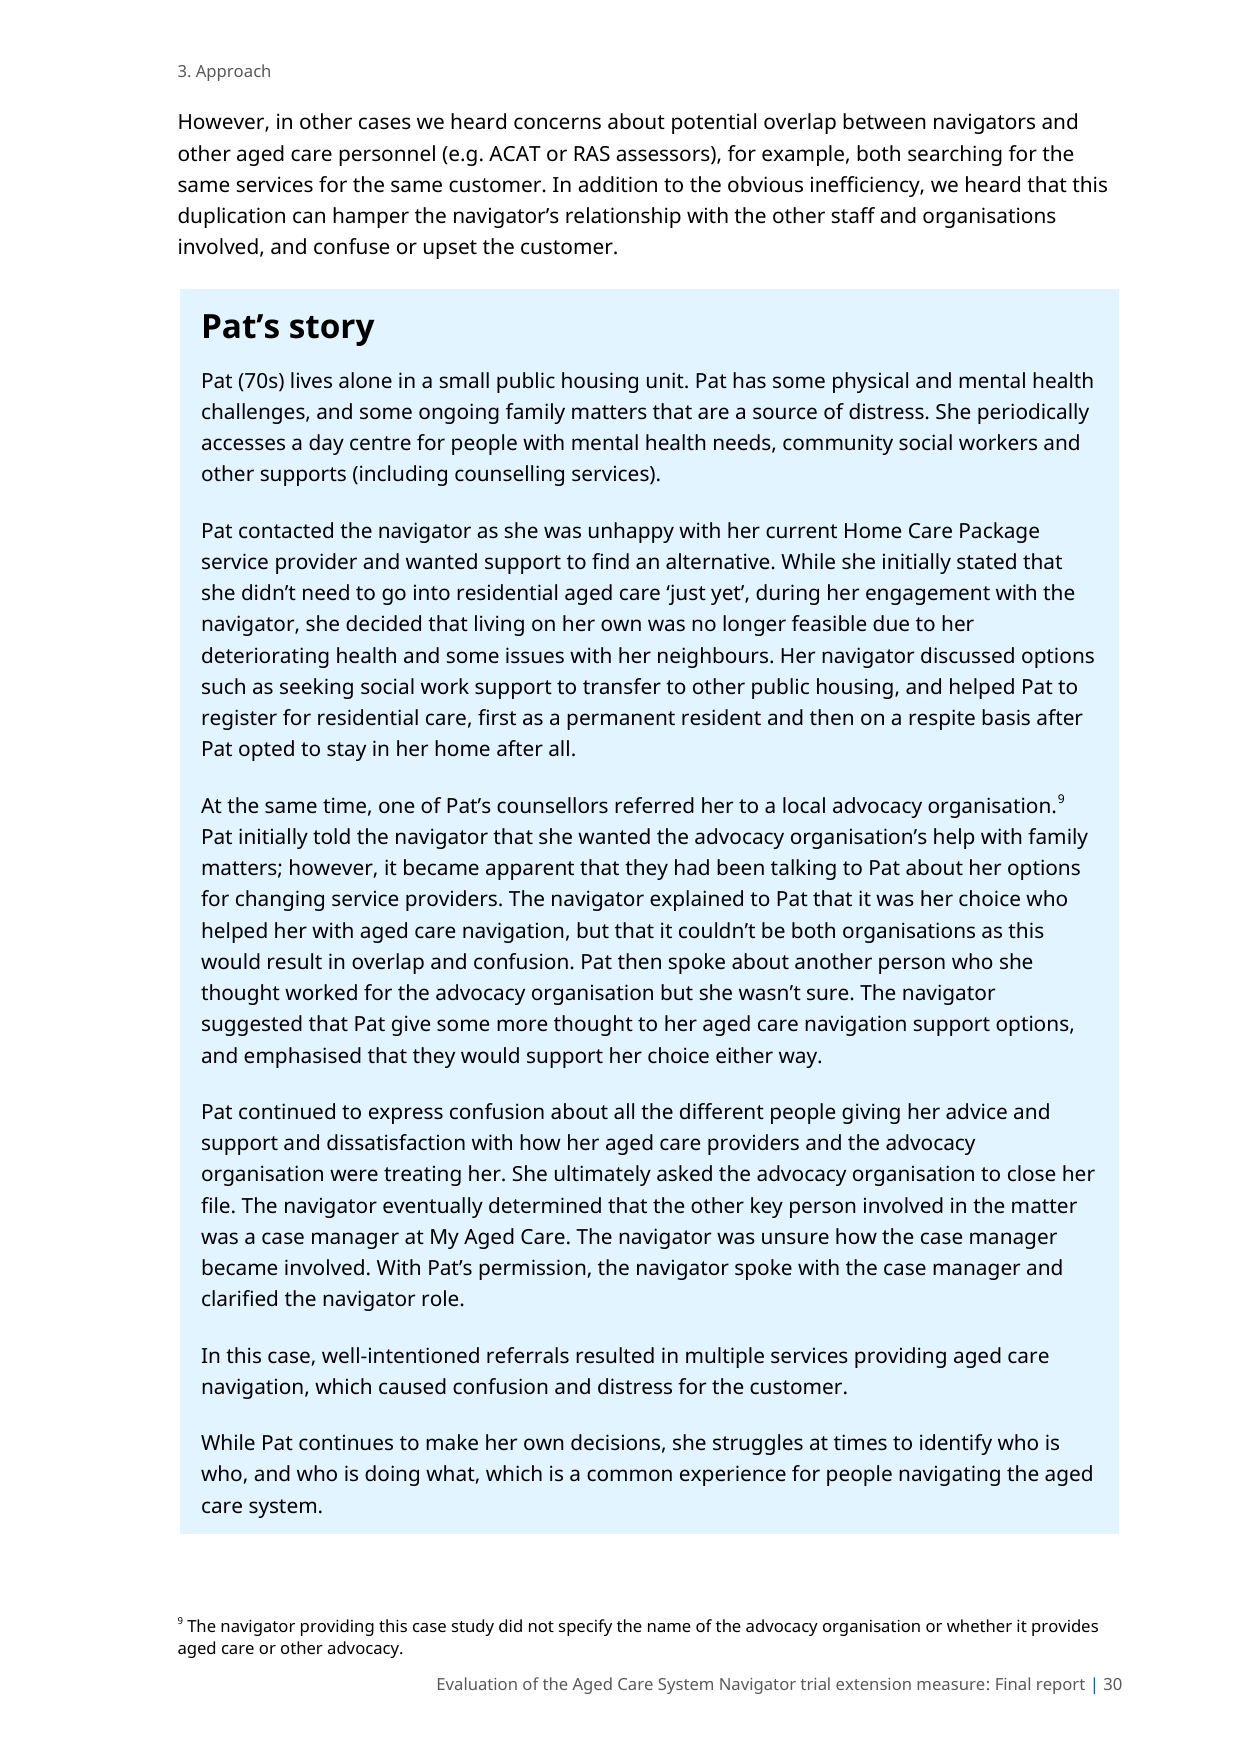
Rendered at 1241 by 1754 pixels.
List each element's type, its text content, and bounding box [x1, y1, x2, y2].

text While Pat continues to make her own decisions, she struggles at times to identify who is who, and who is doing what, which is a common experience for people navigating the aged care system. [193, 1414, 1107, 1521]
text Pat (70s) lives alone in a small public housing unit. Pat has some physical and mental health challenges, and some ongoing family matters that are a source of distress. She periodically accesses a day centre for people with mental health needs, community social workers and other supports (including counselling services). [193, 351, 1107, 488]
text In this case, well-intentioned referrals resulted in multiple services providing aged care navigation, which caused confusion and distress for the customer. [193, 1326, 1107, 1400]
text However, in other cases we heard concerns about potential overlap between navigators and other aged care personnel (e.g. ACAT or RAS assessors), for example, both searching for the same services for the same customer. In addition to the obvious inefficiency, we heard that this duplication can hamper the navigator’s relationship with the other staff and organisations involved, and confuse or upset the customer. [177, 107, 1122, 261]
text Pat continued to express confusion about all the different people giving her advice and support and dissatisfaction with how her aged care providers and the advocacy organisation were treating her. She ultimately asked the advocacy organisation to close her file. The navigator eventually determined that the other key person involved in the matter was a case manager at My Aged Care. The navigator was unsure how the case manager became involved. With Pat’s permission, the navigator spoke with the case manager and clarified the navigator role. [193, 1082, 1107, 1313]
subtitle Pat’s story [193, 301, 1107, 349]
text At the same time, one of Pat’s counsellors referred her to a local advocacy organisation. Pat initially told the navigator that she wanted the advocacy organisation’s help with family matters; however, it became apparent that they had been talking to Pat about her options for changing service providers. The navigator explained to Pat that it was her choice who helped her with aged care navigation, but that it couldn’t be both organisations as this would result in overlap and confusion. Pat then spoke about another person who she thought worked for the advocacy organisation but she wasn’t sure. The navigator suggested that Pat give some more thought to her aged care navigation support options, and emphasised that they would support her choice either way. [193, 776, 1107, 1069]
text Pat contacted the navigator as she was unhappy with her current Home Care Package service provider and wanted support to find an alternative. While she initially stated that she didn’t need to go into residential aged care ‘just yet’, during her engagement with the navigator, she decided that living on her own was no longer feasible due to her deteriorating health and some issues with her neighbours. Her navigator discussed options such as seeking social work support to transfer to other public housing, and helped Pat to register for residential care, first as a permanent resident and then on a respite basis after Pat opted to stay in her home after all. [193, 501, 1107, 763]
